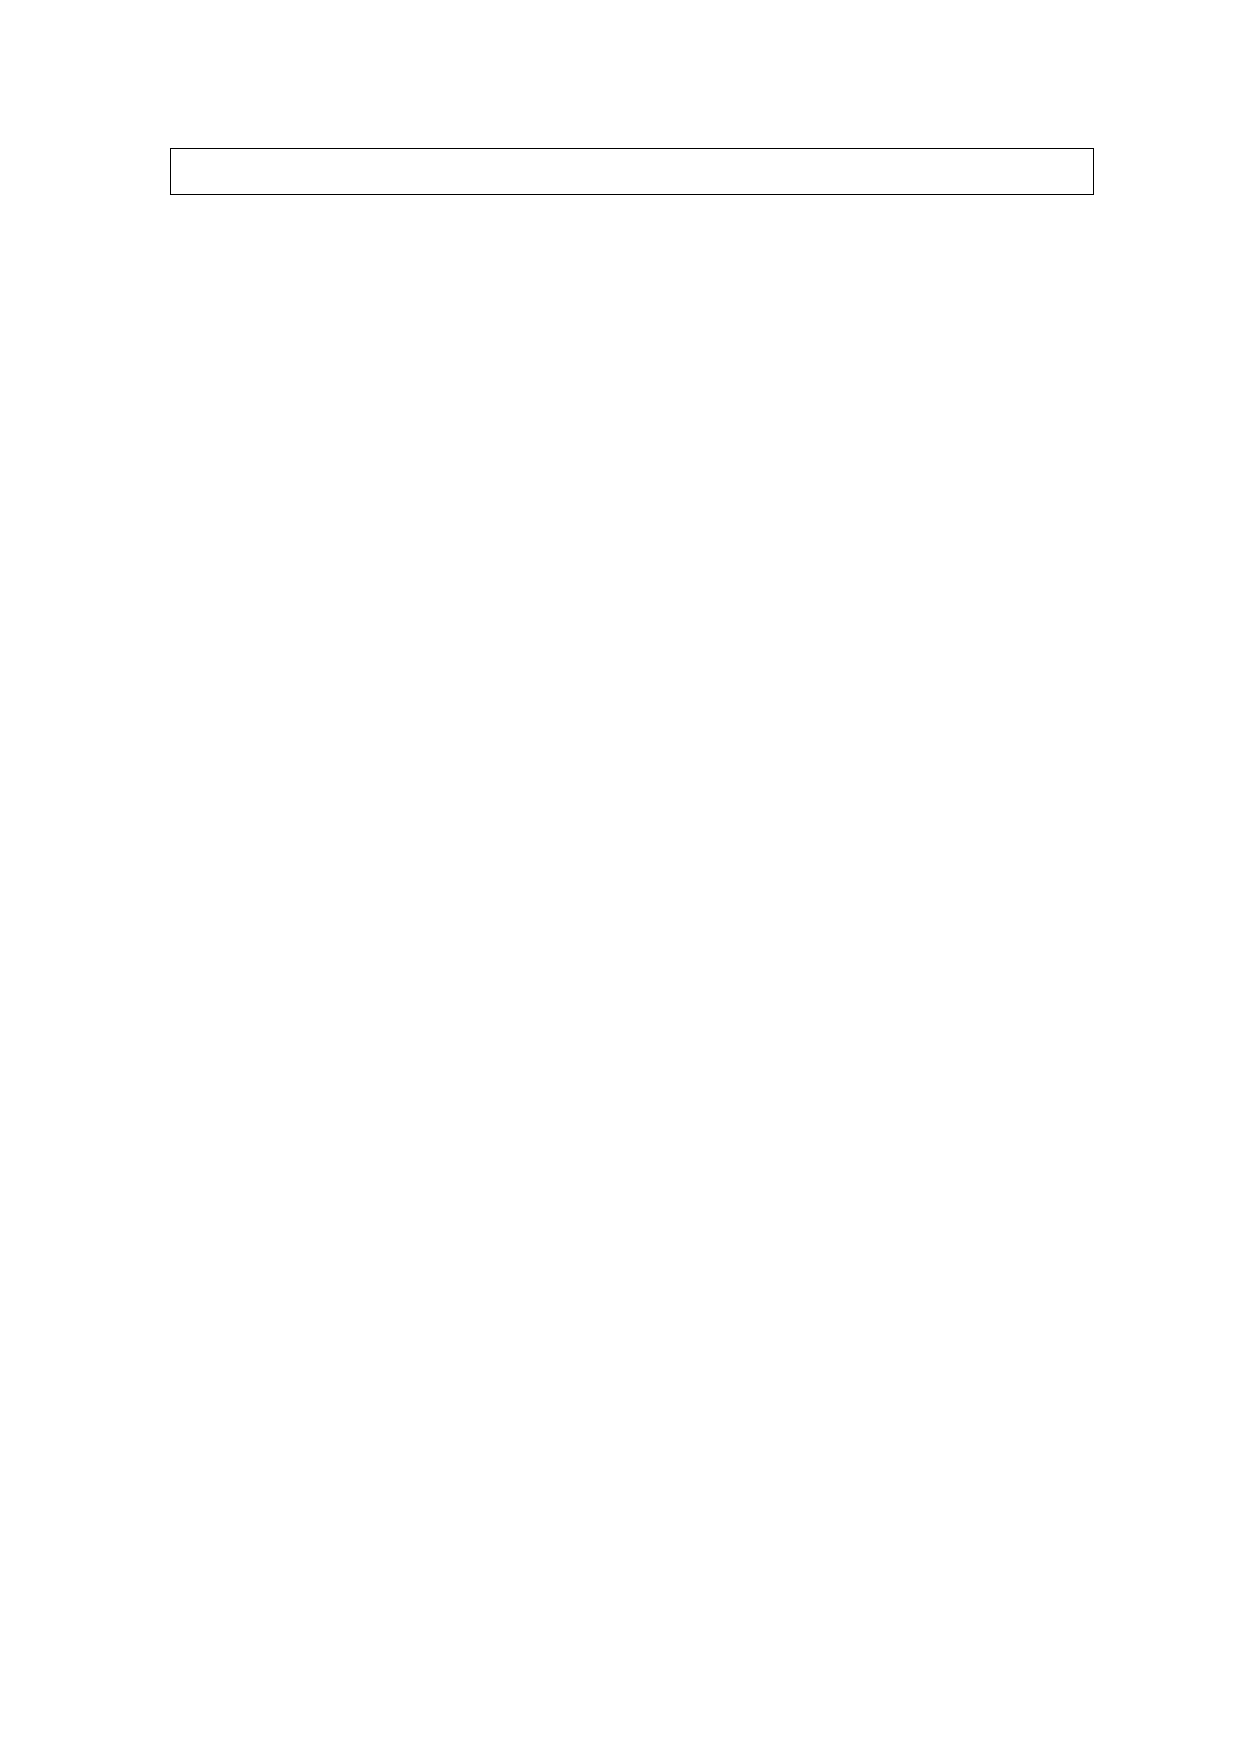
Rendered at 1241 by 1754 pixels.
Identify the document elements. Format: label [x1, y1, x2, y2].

table_cell [171, 149, 1093, 193]
